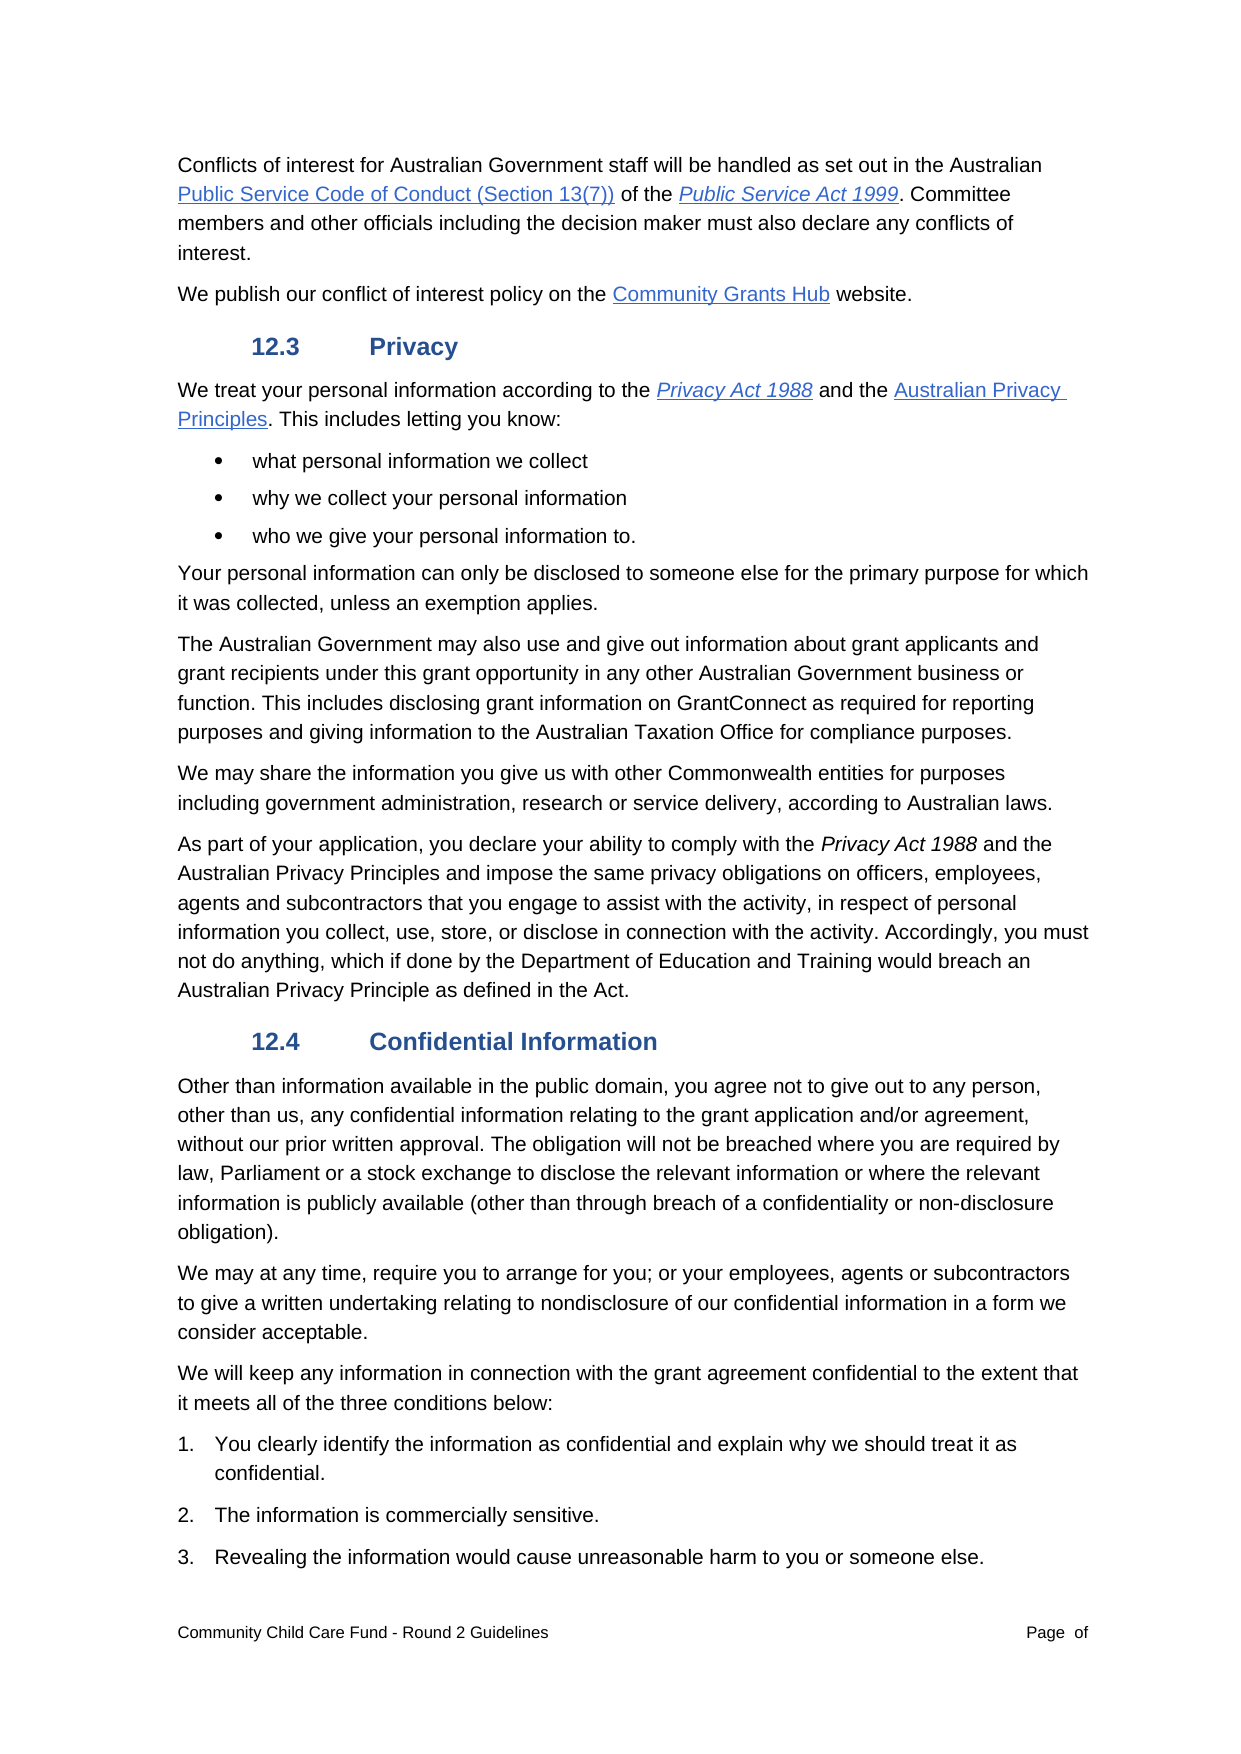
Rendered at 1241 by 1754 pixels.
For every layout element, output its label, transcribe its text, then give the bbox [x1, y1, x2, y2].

text Conflicts of interest for Australian Government staff will be handled as set out in the Australian Public Service Code of Conduct (Section 13(7)) of the Public Service Act 1999. Committee members and other officials including the decision maker must also declare any conflicts of interest. [177, 148, 1092, 264]
text We will keep any information in connection with the grant agreement confidential to the extent that it meets all of the three conditions below: [177, 1356, 1092, 1414]
list Revealing the information would cause unreasonable harm to you or someone else. [177, 1539, 1092, 1568]
list who we give your personal information to. [215, 518, 1092, 548]
list The information is commercially sensitive. [177, 1498, 1092, 1527]
text We treat your personal information according to the Privacy Act 1988 and the Australian Privacy Principles. This includes letting you know: [177, 373, 1092, 431]
text Other than information available in the public domain, you agree not to give out to any person, other than us, any confidential information relating to the grant application and/or agreement, without our prior written approval. The obligation will not be breached where you are required by law, Parliament or a stock exchange to disclose the relevant information or where the relevant information is publicly available (other than through breach of a confidentiality or non-disclosure obligation). [177, 1068, 1092, 1243]
subtitle Confidential Information [251, 1027, 1092, 1056]
text As part of your application, you declare your ability to comply with the Privacy Act 1988 and the Australian Privacy Principles and impose the same privacy obligations on officers, employees, agents and subcontractors that you engage to assist with the activity, in respect of personal information you collect, use, store, or disclose in connection with the activity. Accordingly, you must not do anything, which if done by the Department of Education and Training would breach an Australian Privacy Principle as defined in the Act. [177, 827, 1092, 1002]
list You clearly identify the information as confidential and explain why we should treat it as confidential. [177, 1427, 1092, 1485]
list what personal information we collect [215, 443, 1092, 473]
text We may at any time, require you to arrange for you; or your employees, agents or subcontractors to give a written undertaking relating to nondisclosure of our confidential information in a form we consider acceptable. [177, 1256, 1092, 1343]
list why we collect your personal information [215, 481, 1092, 510]
text We publish our conflict of interest policy on the Community Grants Hub website. [177, 277, 1092, 306]
text The Australian Government may also use and give out information about grant applicants and grant recipients under this grant opportunity in any other Australian Government business or function. This includes disclosing grant information on GrantConnect as required for reporting purposes and giving information to the Australian Taxation Office for compliance purposes. [177, 627, 1092, 743]
text Your personal information can only be disclosed to someone else for the primary purpose for which it was collected, unless an exemption applies. [177, 556, 1092, 614]
subtitle Privacy [251, 331, 1092, 360]
text We may share the information you give us with other Commonwealth entities for purposes including government administration, research or service delivery, according to Australian laws. [177, 756, 1092, 814]
